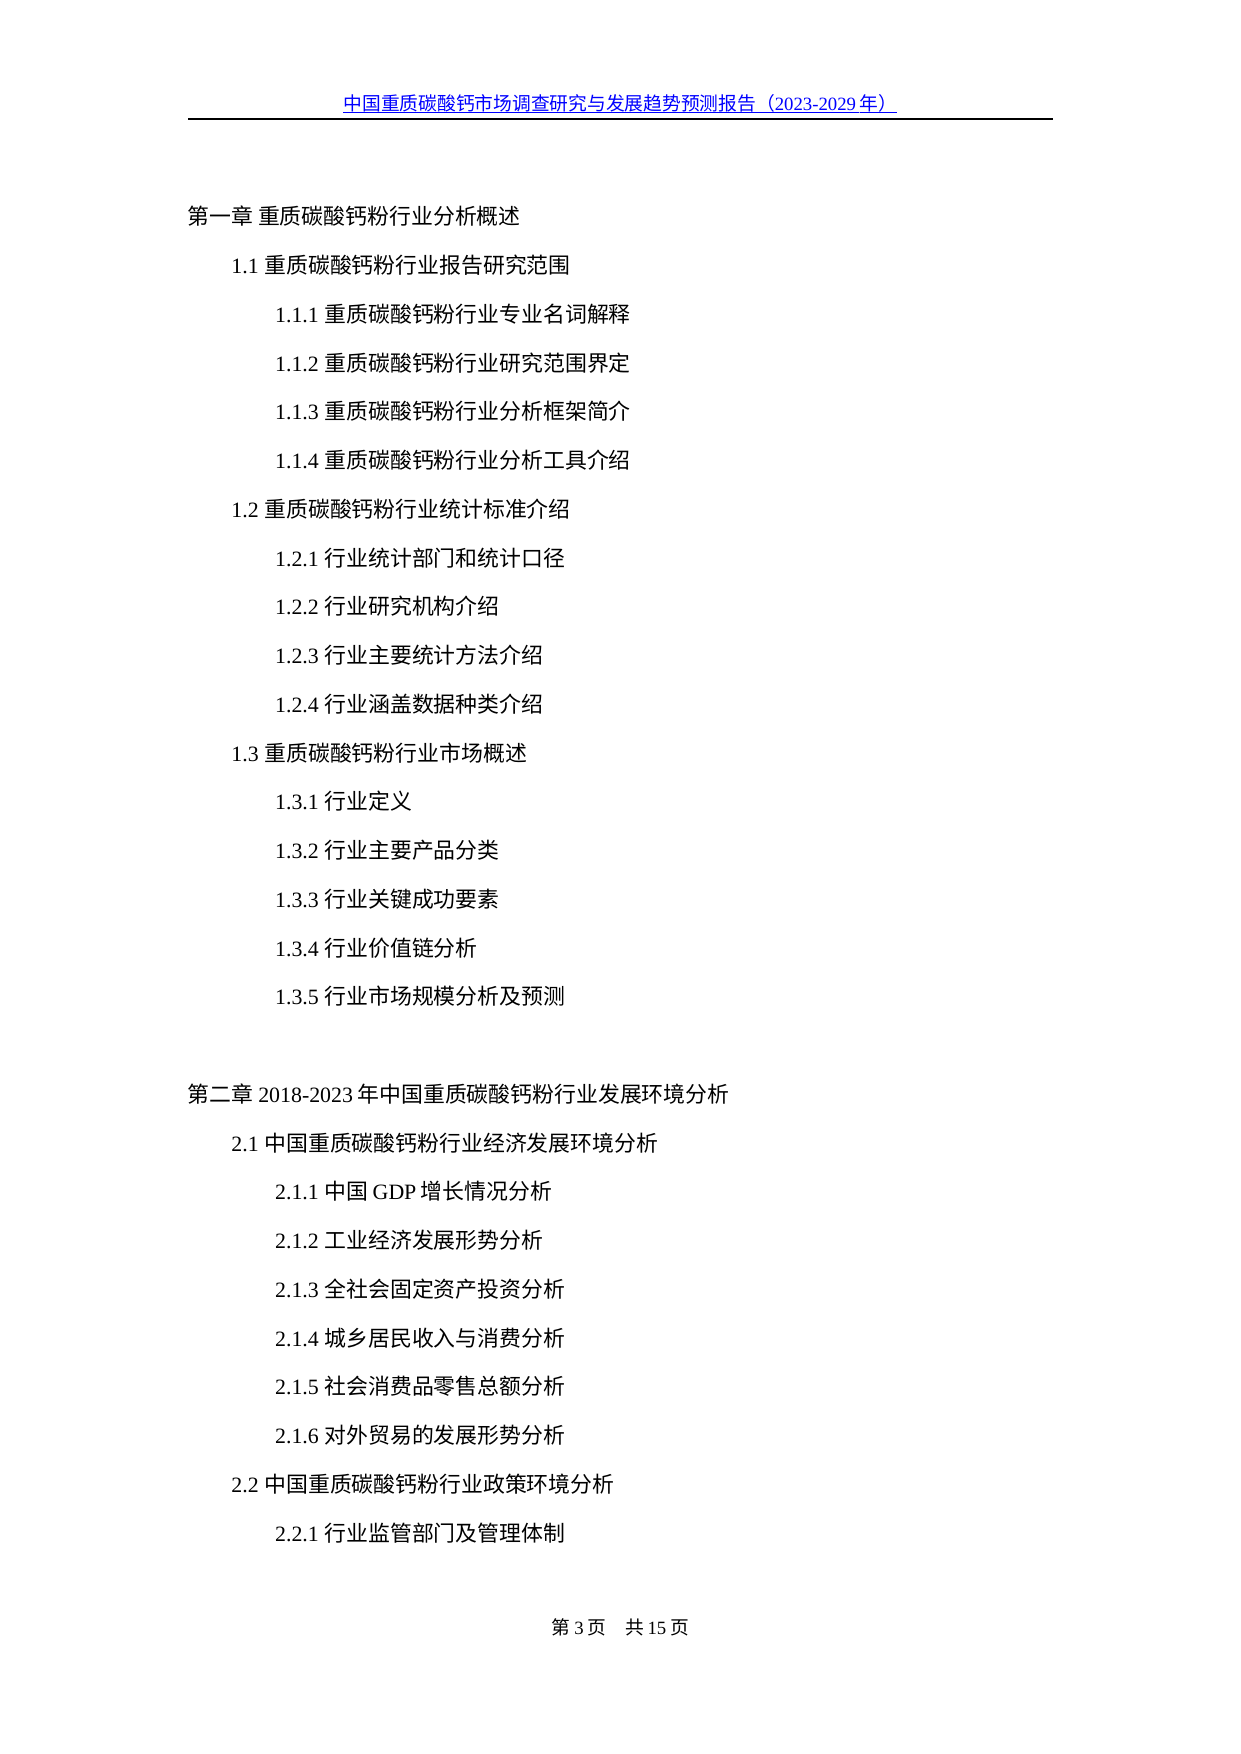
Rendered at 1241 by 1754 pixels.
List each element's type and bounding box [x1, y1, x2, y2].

text [187, 150, 1053, 1548]
